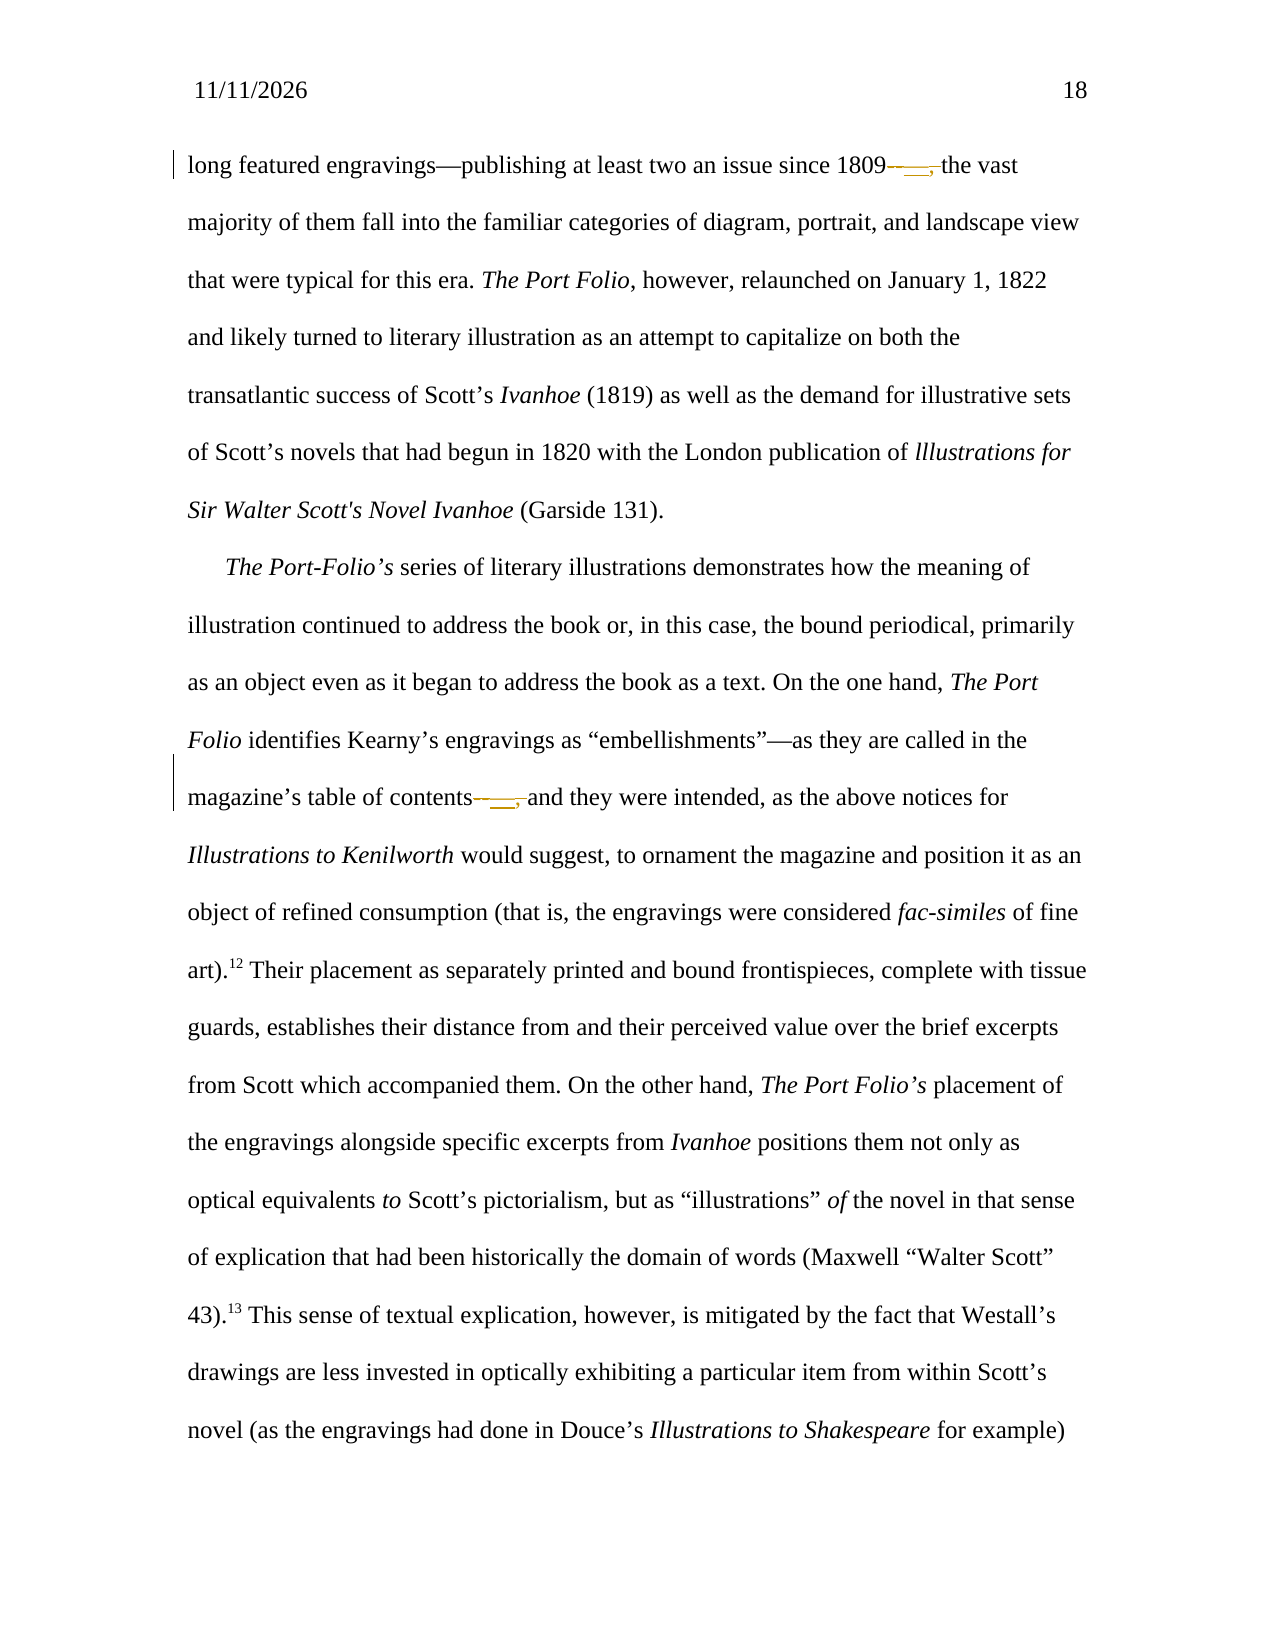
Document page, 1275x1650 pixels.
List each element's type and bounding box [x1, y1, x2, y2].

text [187, 552, 1087, 1444]
text [187, 150, 1087, 524]
